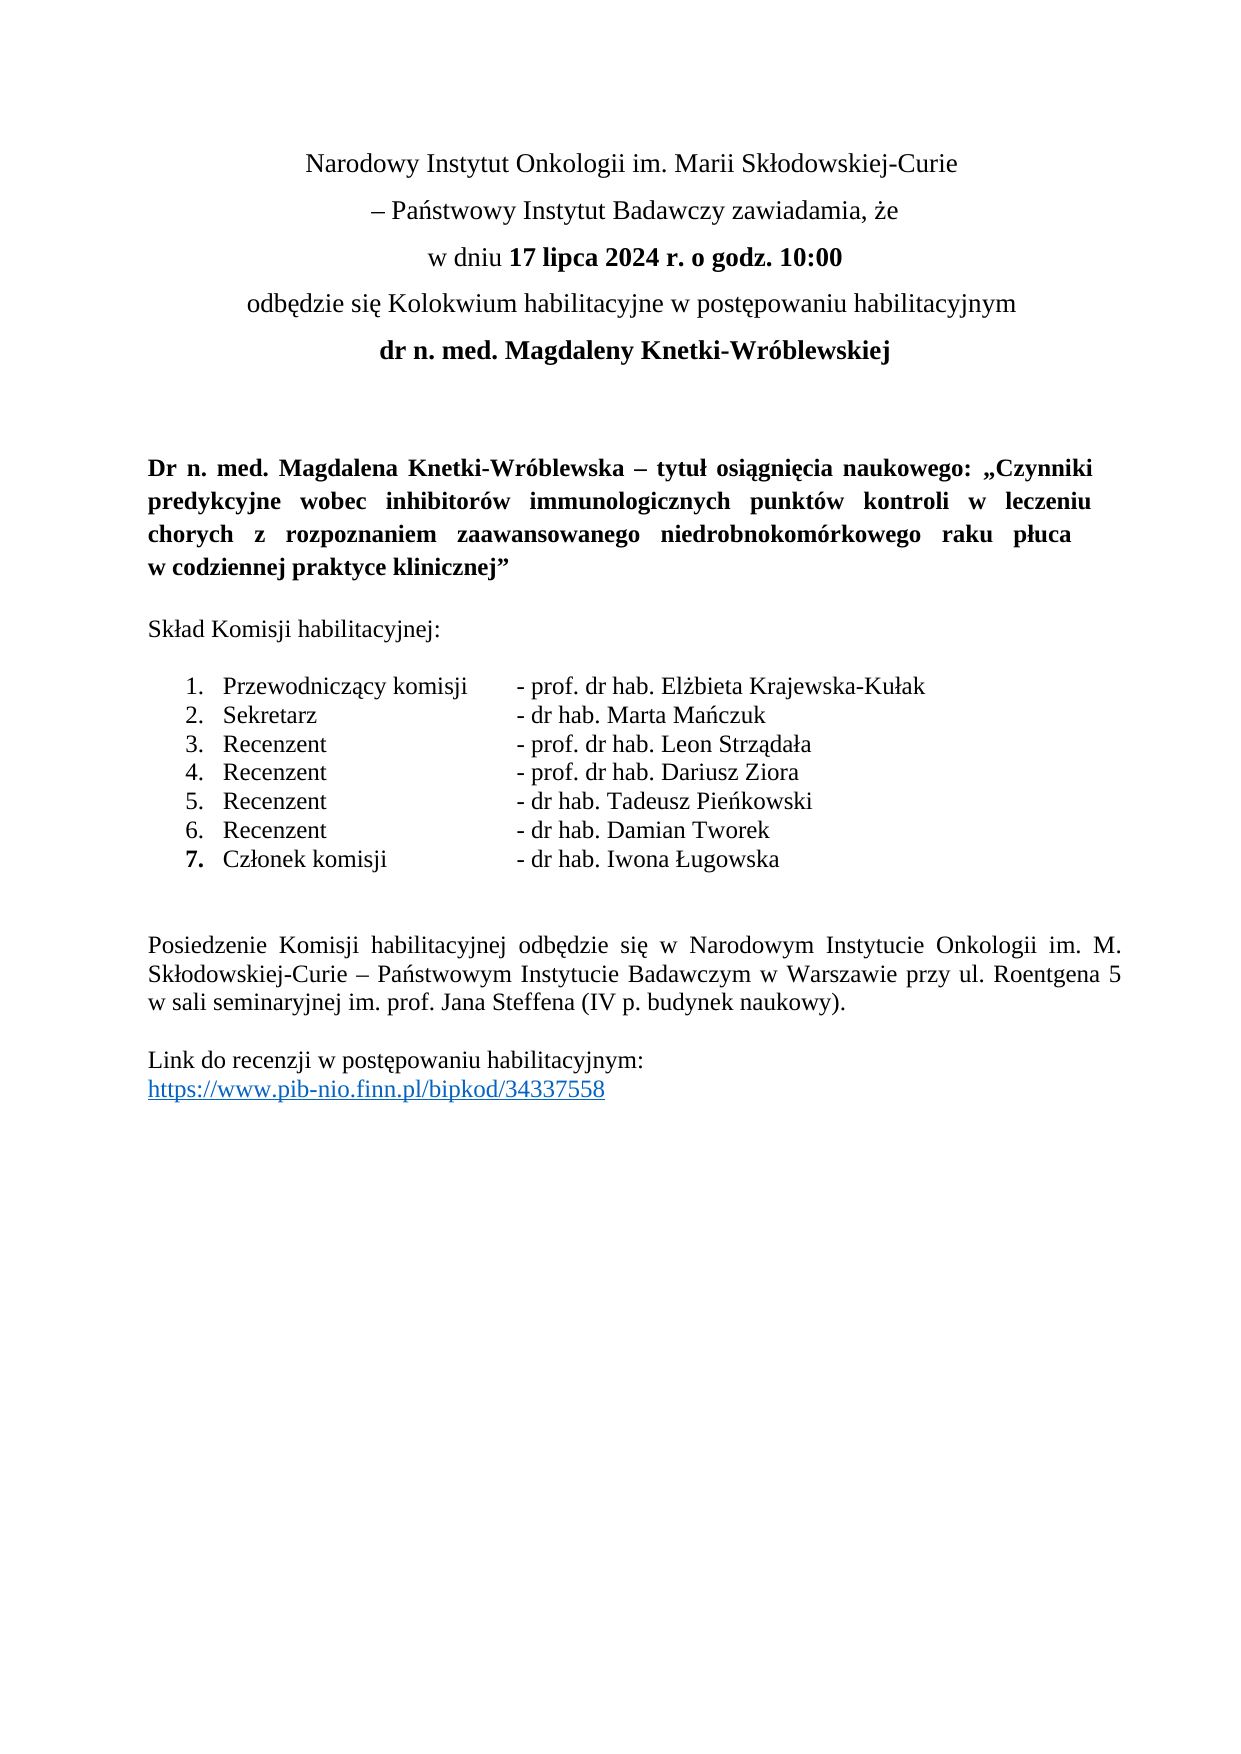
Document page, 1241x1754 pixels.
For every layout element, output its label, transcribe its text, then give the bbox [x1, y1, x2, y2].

list Członek komisji - dr hab. Iwona Ługowska [185, 844, 1093, 872]
text Narodowy Instytut Onkologii im. Marii Skłodowskiej-Curie – Państwowy Instytut Badawczy zawiadamia, że [148, 148, 1122, 225]
list Recenzent - prof. dr hab. Dariusz Ziora [185, 757, 1093, 786]
text Link do recenzji w postępowaniu habilitacyjnym: [148, 1045, 1093, 1074]
text Posiedzenie Komisji habilitacyjnej odbędzie się w Narodowym Instytucie Onkologii im. M. Skłodowskiej-Curie – Państwowym Instytucie Badawczym w Warszawie przy ul. Roentgena 5 w sali seminaryjnej im. prof. Jana Steffena (IV p. budynek naukowy). [148, 930, 1122, 1016]
list Skład Komisji habilitacyjnej: [148, 614, 1093, 642]
text Dr n. med. Magdalena Knetki-Wróblewska – tytuł osiągnięcia naukowego: „Czynniki predykcyjne wobec inhibitorów immunologicznych punktów kontroli w leczeniu chorych z rozpoznaniem zaawansowanego niedrobnokomórkowego raku płuca w codziennej praktyce klinicznej” [148, 453, 1093, 581]
text https://www.pib-nio.finn.pl/bipkod/34337558 [148, 1074, 1093, 1102]
list Przewodniczący komisji - prof. dr hab. Elżbieta Krajewska-Kułak [185, 671, 1093, 700]
list Recenzent - dr hab. Damian Tworek [185, 815, 1093, 844]
list Recenzent - dr hab. Tadeusz Pieńkowski [185, 786, 1093, 815]
list Recenzent - prof. dr hab. Leon Strządała [185, 729, 1093, 757]
text odbędzie się Kolokwium habilitacyjne w postępowaniu habilitacyjnym dr n. med. Magdaleny Knetki-Wróblewskiej [148, 288, 1122, 365]
text w dniu 17 lipca 2024 r. o godz. 10:00 [148, 241, 1122, 272]
list Sekretarz - dr hab. Marta Mańczuk [185, 700, 1093, 729]
